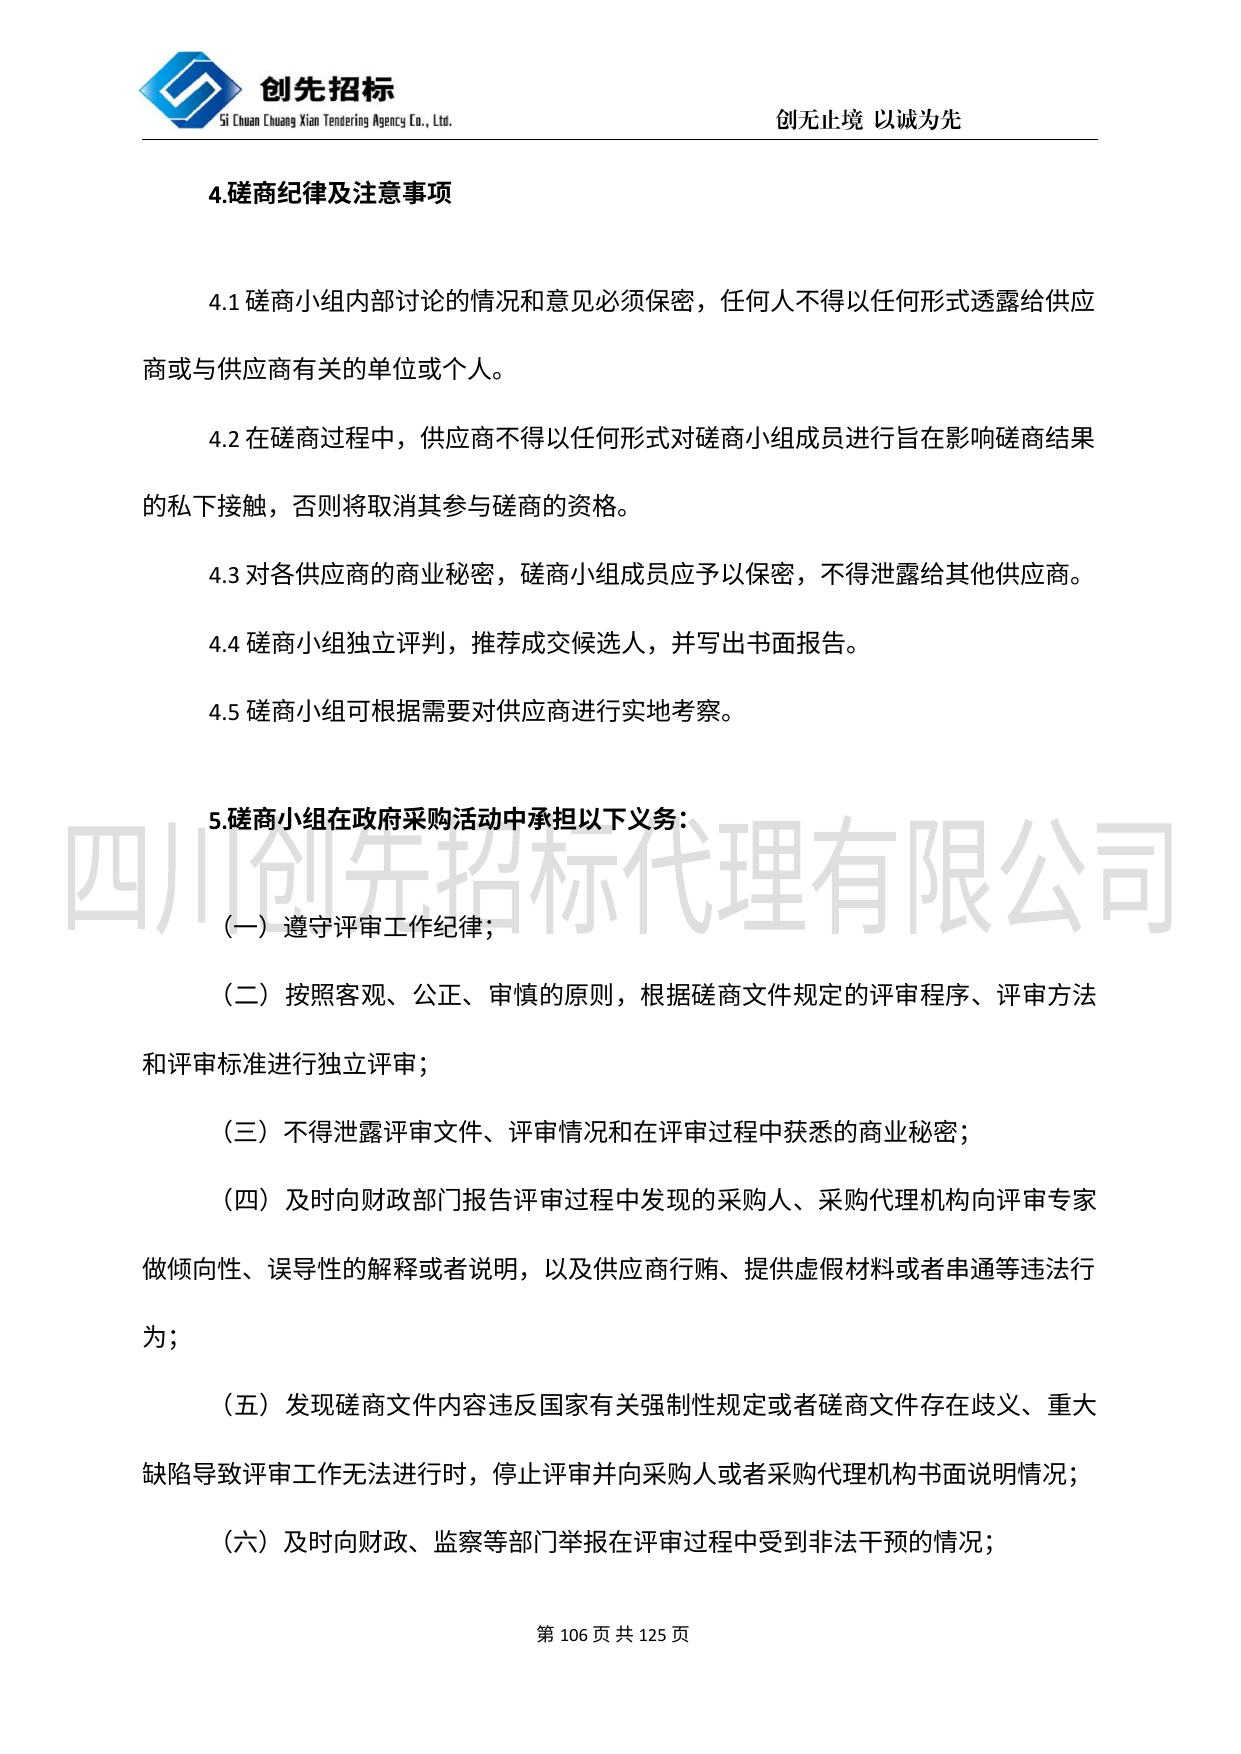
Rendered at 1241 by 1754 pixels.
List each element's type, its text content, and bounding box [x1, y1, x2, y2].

text （一）遵守评审工作纪律； [142, 891, 1098, 960]
text 4.3对各供应商的商业秘密，磋商小组成员应予以保密，不得泄露给其他供应商。 [142, 539, 1098, 607]
text 4.5 磋商小组可根据需要对供应商进行实地考察。 [142, 676, 1098, 744]
text 4.1磋商小组内部讨论的情况和意见必须保密，任何人不得以任何形式透露给供应商或与供应商有关的单位或个人。 [142, 266, 1098, 402]
text （三）不得泄露评审文件、评审情况和在评审过程中获悉的商业秘密； [142, 1096, 1098, 1165]
text 4.4 磋商小组独立评判，推荐成交候选人，并写出书面报告。 [142, 607, 1098, 676]
text （六）及时向财政、监察等部门举报在评审过程中受到非法干预的情况； [142, 1506, 1098, 1575]
text 4.2在磋商过程中，供应商不得以任何形式对磋商小组成员进行旨在影响磋商结果的私下接触，否则将取消其参与磋商的资格。 [142, 402, 1098, 539]
text （五）发现磋商文件内容违反国家有关强制性规定或者磋商文件存在歧义、重大缺陷导致评审工作无法进行时，停止评审并向采购人或者采购代理机构书面说明情况； [142, 1370, 1098, 1506]
subtitle 4.磋商纪律及注意事项 [142, 158, 1098, 226]
subtitle 5.磋商小组在政府采购活动中承担以下义务： [142, 783, 1098, 852]
picture [136, 49, 454, 130]
text （二）按照客观、公正、审慎的原则，根据磋商文件规定的评审程序、评审方法和评审标准进行独立评审； [142, 960, 1098, 1096]
text （四）及时向财政部门报告评审过程中发现的采购人、采购代理机构向评审专家做倾向性、误导性的解释或者说明，以及供应商行贿、提供虚假材料或者串通等违法行为； [142, 1165, 1098, 1370]
